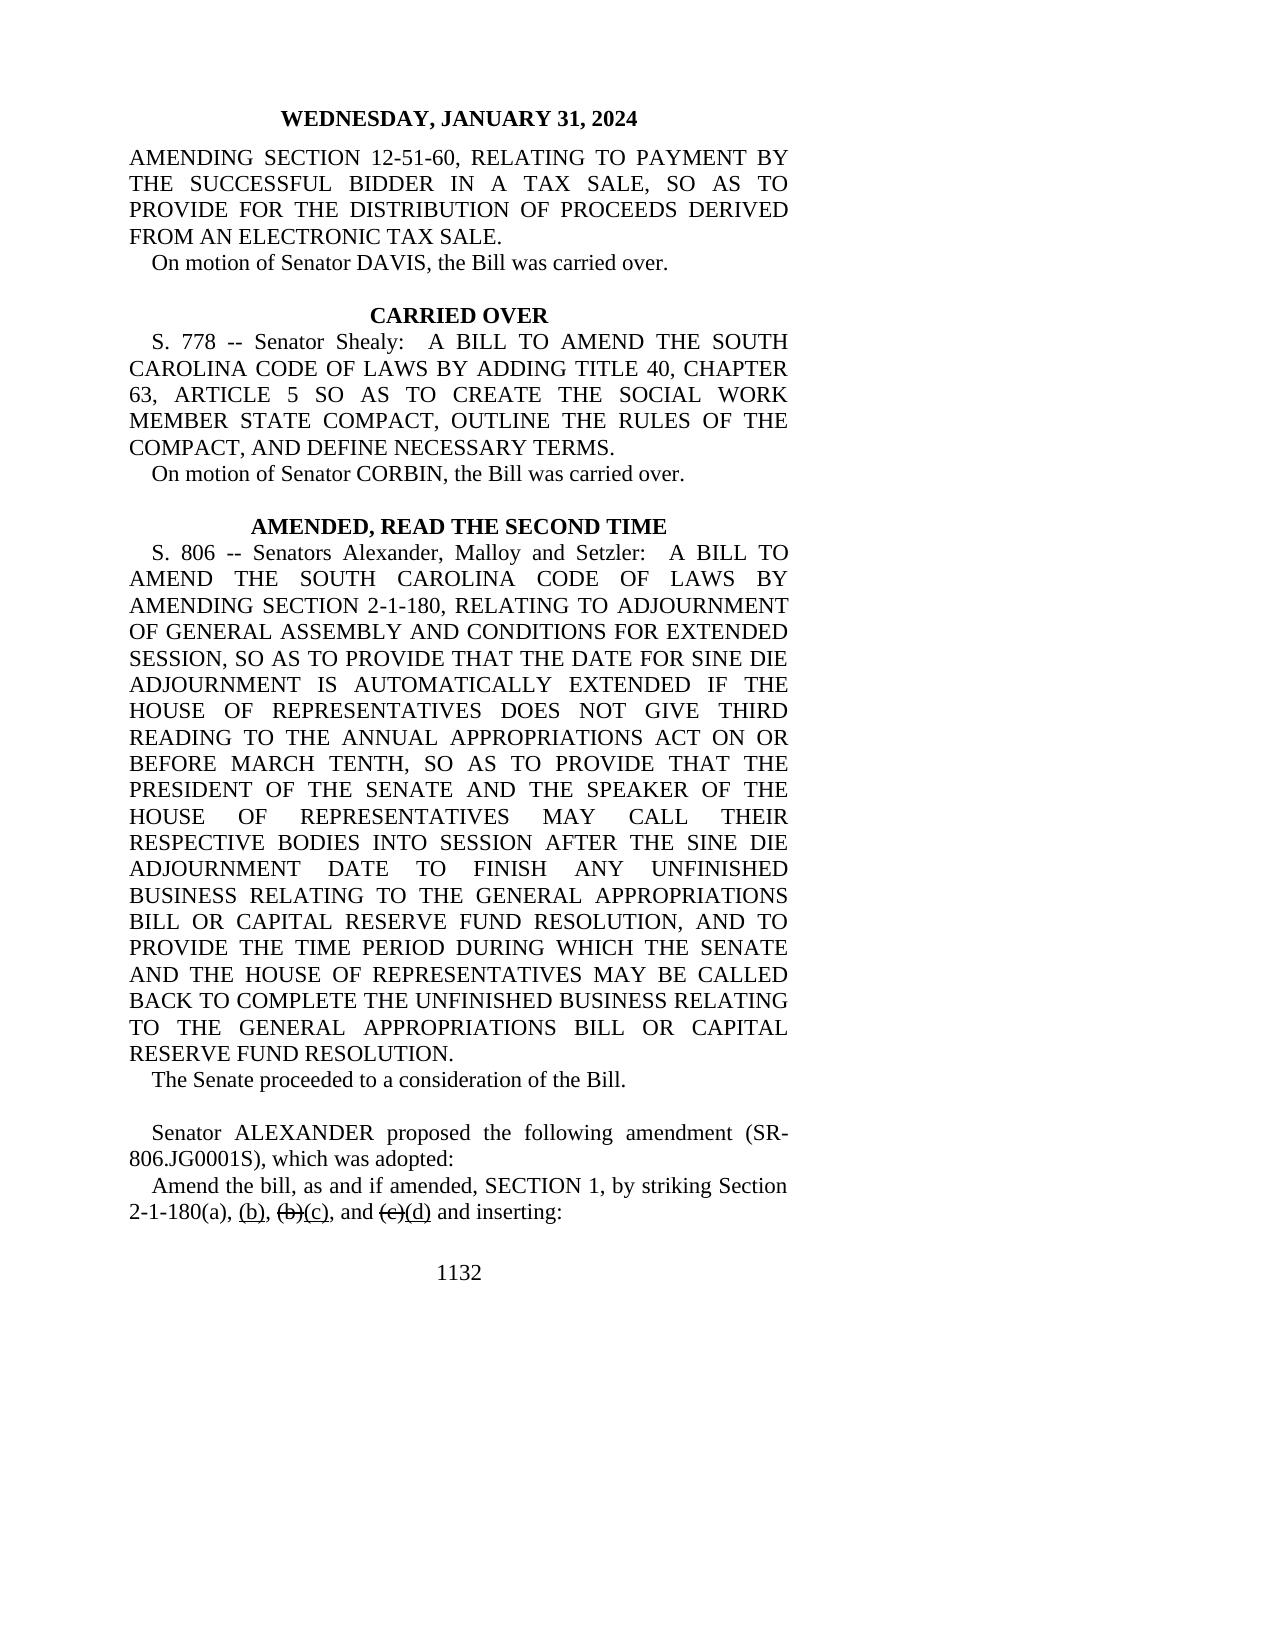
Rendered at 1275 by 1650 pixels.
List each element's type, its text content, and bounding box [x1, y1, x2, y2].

text S. 778 -- Senator Shealy: A BILL TO AMEND THE SOUTH CAROLINA CODE OF LAWS BY ADDING TITLE 40, CHAPTER 63, ARTICLE 5 SO AS TO CREATE THE SOCIAL WORK MEMBER STATE COMPACT, OUTLINE THE RULES OF THE COMPACT, AND DEFINE NECESSARY TERMS. [129, 328, 789, 460]
text On motion of Senator CORBIN, the Bill was carried over. [129, 460, 789, 486]
text AMENDED, READ THE SECOND TIME [129, 513, 789, 539]
text S. 806 -- Senators Alexander, Malloy and Setzler: A BILL TO AMEND THE SOUTH CAROLINA CODE OF LAWS BY AMENDING SECTION 2-1-180, RELATING TO ADJOURNMENT OF GENERAL ASSEMBLY AND CONDITIONS FOR EXTENDED SESSION, SO AS TO PROVIDE THAT THE DATE FOR SINE DIE ADJOURNMENT IS AUTOMATICALLY EXTENDED IF THE HOUSE OF REPRESENTATIVES DOES NOT GIVE THIRD READING TO THE ANNUAL APPROPRIATIONS ACT ON OR BEFORE MARCH TENTH, SO AS TO PROVIDE THAT THE PRESIDENT OF THE SENATE AND THE SPEAKER OF THE HOUSE OF REPRESENTATIVES MAY CALL THEIR RESPECTIVE BODIES INTO SESSION AFTER THE SINE DIE ADJOURNMENT DATE TO FINISH ANY UNFINISHED BUSINESS RELATING TO THE GENERAL APPROPRIATIONS BILL OR CAPITAL RESERVE FUND RESOLUTION, AND TO PROVIDE THE TIME PERIOD DURING WHICH THE SENATE AND THE HOUSE OF REPRESENTATIVES MAY BE CALLED BACK TO COMPLETE THE UNFINISHED BUSINESS RELATING TO THE GENERAL APPROPRIATIONS BILL OR CAPITAL RESERVE FUND RESOLUTION. [129, 539, 789, 1066]
text CARRIED OVER [129, 302, 789, 328]
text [129, 144, 789, 249]
text Senator ALEXANDER proposed the following amendment (SR-806.JG0001S), which was adopted: [129, 1119, 789, 1172]
text The Senate proceeded to a consideration of the Bill. [129, 1066, 789, 1093]
text Amend the bill, as and if amended, SECTION 1, by striking Section 2-1-180(a), (b), (b)(c), and (c)(d) and inserting: [129, 1172, 789, 1224]
text On motion of Senator DAVIS, the Bill was carried over. [129, 249, 789, 276]
